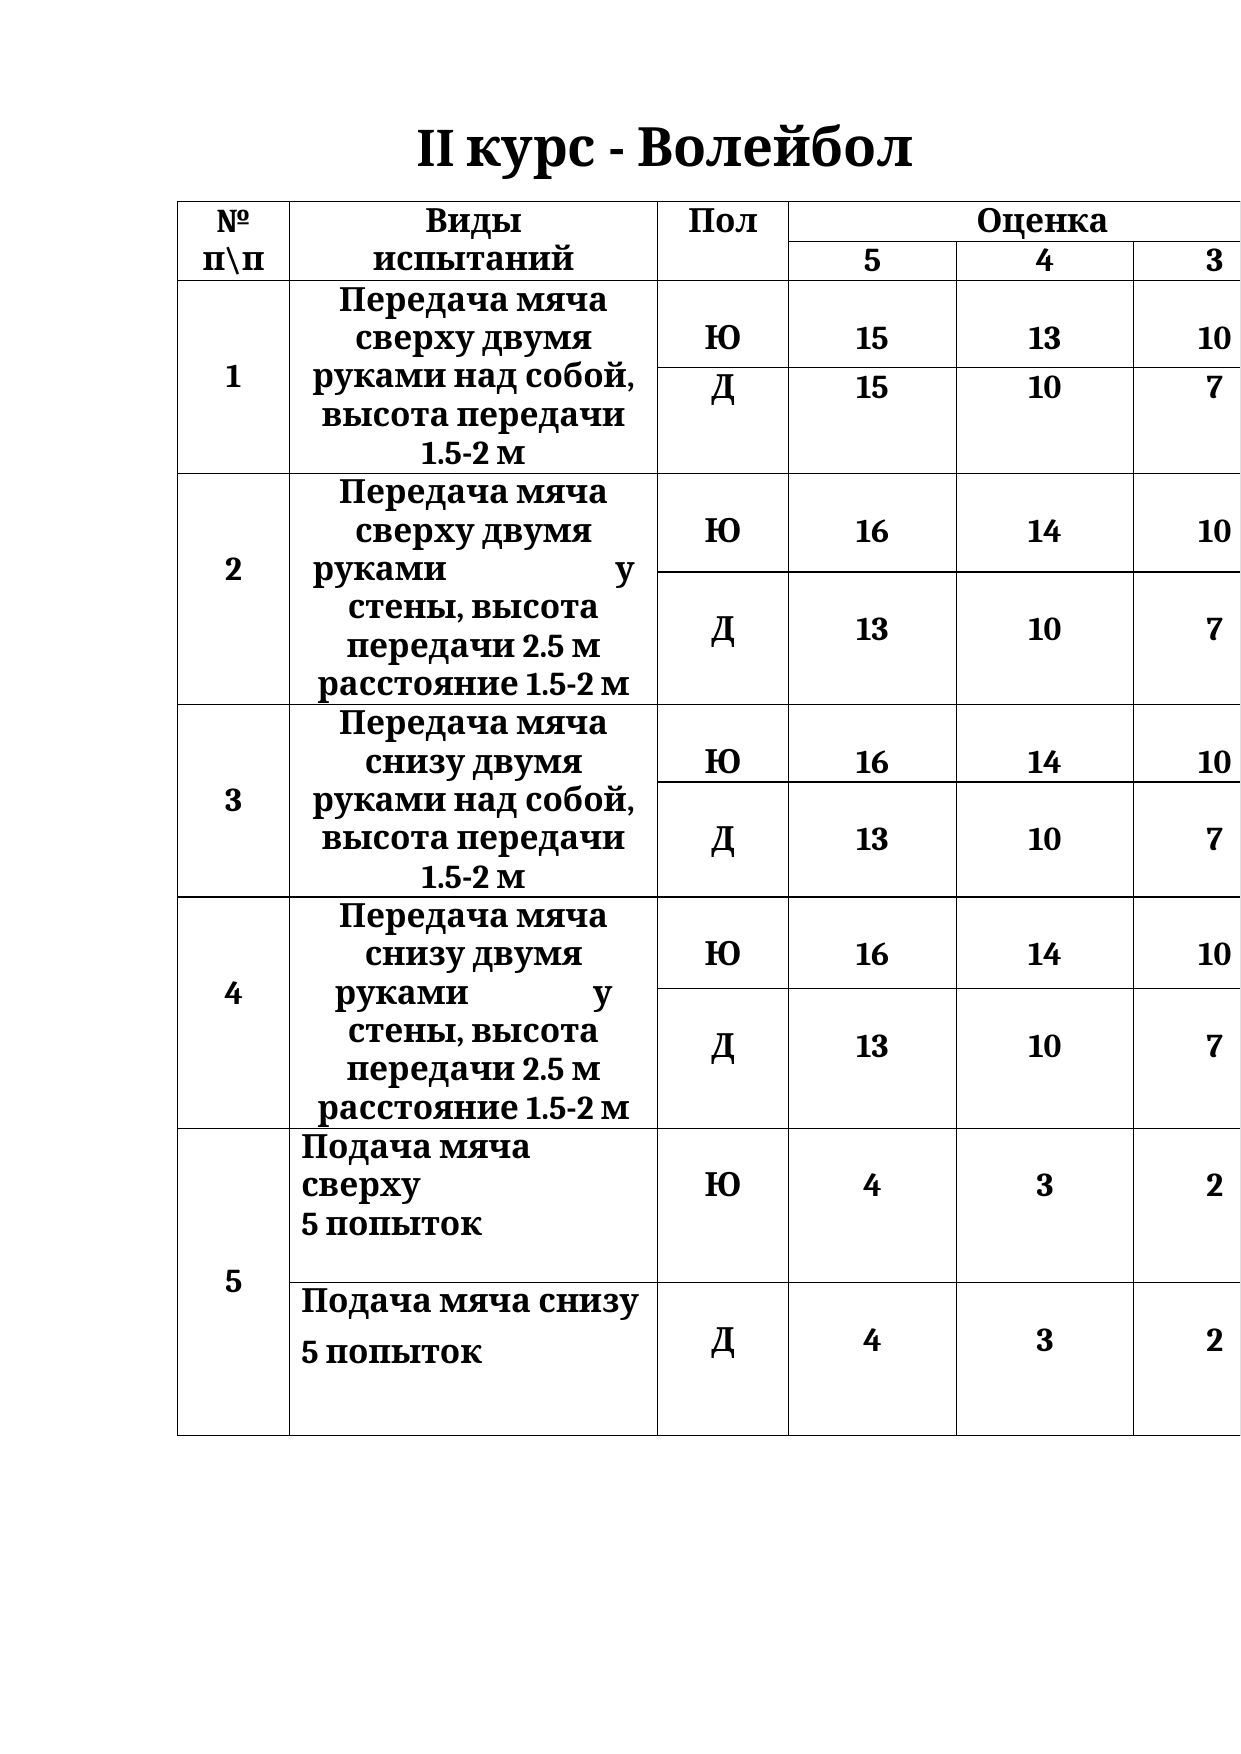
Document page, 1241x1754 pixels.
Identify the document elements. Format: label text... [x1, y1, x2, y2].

table_cell 10 [1134, 474, 1240, 571]
table_cell 10 [957, 989, 1133, 1127]
table_cell 2 [1134, 1129, 1240, 1282]
table_cell Ю [658, 898, 788, 988]
table_cell Д [658, 989, 788, 1127]
table_cell 5 [789, 242, 956, 280]
table_cell 4 [789, 1129, 956, 1282]
table_cell 5 [178, 1129, 289, 1435]
table_cell 13 [957, 281, 1133, 367]
table_header Оценка [789, 202, 1240, 241]
table_cell Д [658, 1283, 788, 1435]
table_cell Передача мяча сверху двумя руками над собой, высота передачи 1.5-2 м [290, 281, 657, 473]
table_cell 13 [789, 783, 956, 896]
table_cell 15 [789, 368, 956, 473]
table_header № п\п [178, 202, 289, 280]
table_cell Передача мяча снизу двумя руками у стены, высота передачи 2.5 м расстояние 1.5-2 м [290, 898, 657, 1127]
table_cell Д [658, 368, 788, 473]
table_cell 7 [1134, 989, 1240, 1127]
table_cell Д [658, 783, 788, 896]
table_cell 2 [1134, 1283, 1240, 1435]
table_cell Ю [658, 281, 788, 367]
table_cell Подача мяча сверху 5 попыток [290, 1129, 657, 1282]
table_cell 3 [957, 1129, 1133, 1282]
table_cell 13 [789, 989, 956, 1127]
table_header Виды испытаний [290, 202, 657, 280]
table_cell 10 [957, 573, 1133, 704]
table_cell 10 [1134, 281, 1240, 367]
table_cell 14 [957, 474, 1133, 571]
table_cell 10 [957, 368, 1133, 473]
table_cell 15 [789, 281, 956, 367]
table_cell 4 [957, 242, 1133, 280]
table_cell Ю [658, 1129, 788, 1282]
table_cell 3 [178, 705, 289, 896]
table_cell Подача мяча снизу 5 попыток [290, 1283, 657, 1435]
table_header Пол [658, 202, 788, 280]
table_cell 13 [789, 573, 956, 704]
table_cell 10 [1134, 898, 1240, 988]
table_cell Ю [658, 474, 788, 571]
table_cell 1 [178, 281, 289, 473]
table_cell 14 [957, 705, 1133, 781]
table_cell 4 [789, 1283, 956, 1435]
table_cell Ю [658, 705, 788, 781]
table_cell 7 [1134, 368, 1240, 473]
table_cell Передача мяча снизу двумя руками над собой, высота передачи 1.5-2 м [290, 705, 657, 896]
table_cell 10 [957, 783, 1133, 896]
table_cell 16 [789, 474, 956, 571]
table_cell Передача мяча сверху двумя руками у стены, высота передачи 2.5 м расстояние 1.5-2 м [290, 474, 657, 704]
table_cell 4 [178, 898, 289, 1127]
table_cell 7 [1134, 573, 1240, 704]
table_cell 3 [957, 1283, 1133, 1435]
text II курс - Волейбол [177, 118, 1152, 180]
table_cell 10 [1134, 705, 1240, 781]
table_cell 7 [1134, 783, 1240, 896]
table_cell 16 [789, 705, 956, 781]
table_cell Д [658, 573, 788, 704]
table_cell 14 [957, 898, 1133, 988]
table_cell 3 [1134, 242, 1240, 280]
table_cell 16 [789, 898, 956, 988]
table_cell 2 [178, 474, 289, 704]
